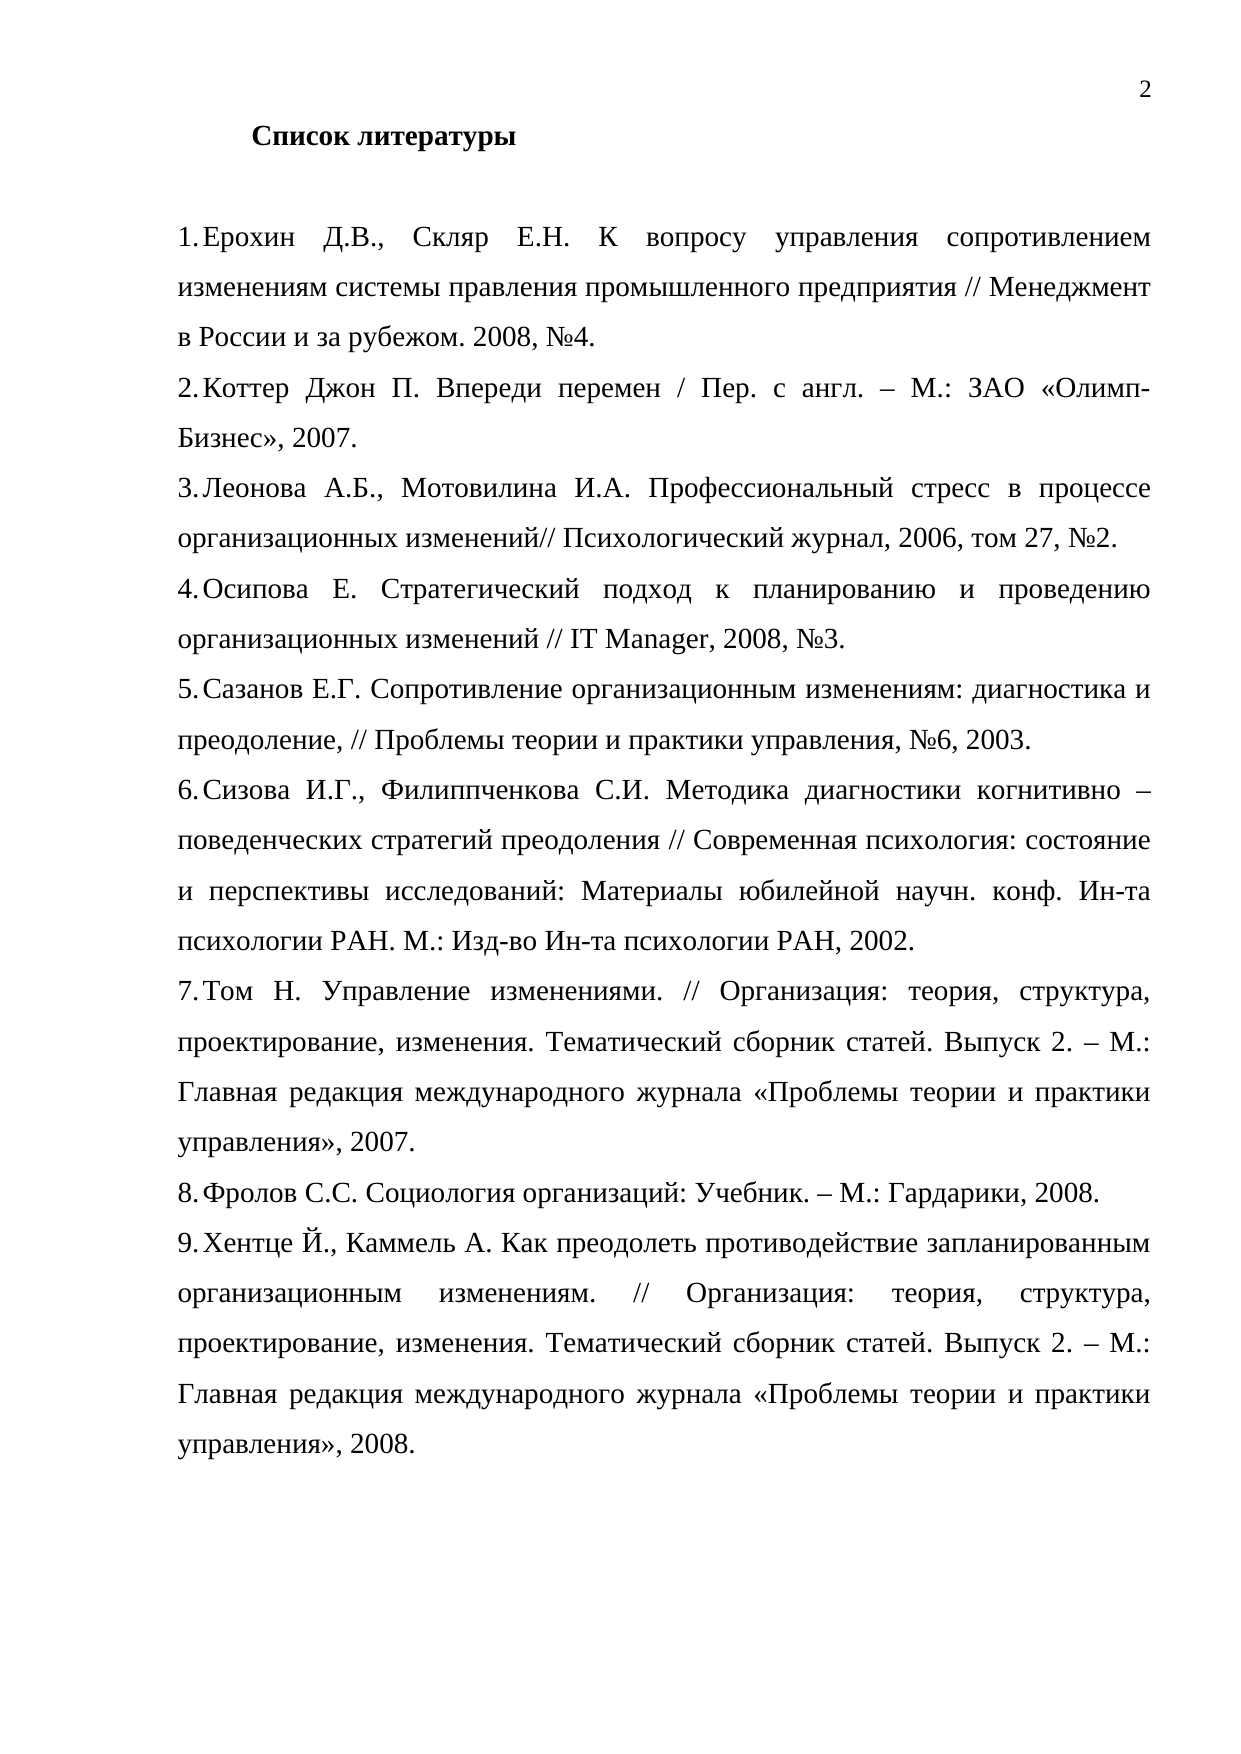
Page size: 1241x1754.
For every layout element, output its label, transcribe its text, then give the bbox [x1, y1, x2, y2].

list Леонова А.Б., Мотовилина И.А. Профессиональный стресс в процессе организационных изменений// Психологический журнал, 2006, том 27, №2. [177, 470, 1152, 554]
list Сазанов Е.Г. Сопротивление организационным изменениям: диагностика и преодоление, // Проблемы теории и практики управления, №6, 2003. [177, 672, 1152, 755]
list Хентце Й., Каммель А. Как преодолеть противодействие запланированным организационным изменениям. // Организация: теория, структура, проектирование, изменения. Тематический сборник статей. Выпуск 2. – М.: Главная редакция международного журнала «Проблемы теории и практики управления», 2008. [177, 1225, 1152, 1460]
list Фролов С.С. Социология организаций: Учебник. – М.: Гардарики, 2008. [177, 1175, 1152, 1208]
list Сизова И.Г., Филиппченкова С.И. Методика диагностики когнитивно – поведенческих стратегий преодоления // Современная психология: состояние и перспективы исследований: Материалы юбилейной научн. конф. Ин-та психологии РАН. М.: Изд-во Ин-та психологии РАН, 2002. [177, 772, 1152, 957]
list Том Н. Управление изменениями. // Организация: теория, структура, проектирование, изменения. Тематический сборник статей. Выпуск 2. – М.: Главная редакция международного журнала «Проблемы теории и практики управления», 2007. [177, 973, 1152, 1158]
list Осипова Е. Стратегический подход к планированию и проведению организационных изменений // IT Manager, 2008, №3. [177, 571, 1152, 655]
list Коттер Джон П. Впереди перемен / Пер. с англ. – М.: ЗАО «Олимп-Бизнес», 2007. [177, 370, 1152, 453]
list Ерохин Д.В., Скляр Е.Н. К вопросу управления сопротивлением изменениям системы правления промышленного предприятия // Менеджмент в России и за рубежом. 2008, №4. [177, 219, 1152, 353]
text Список литературы [177, 118, 1152, 152]
